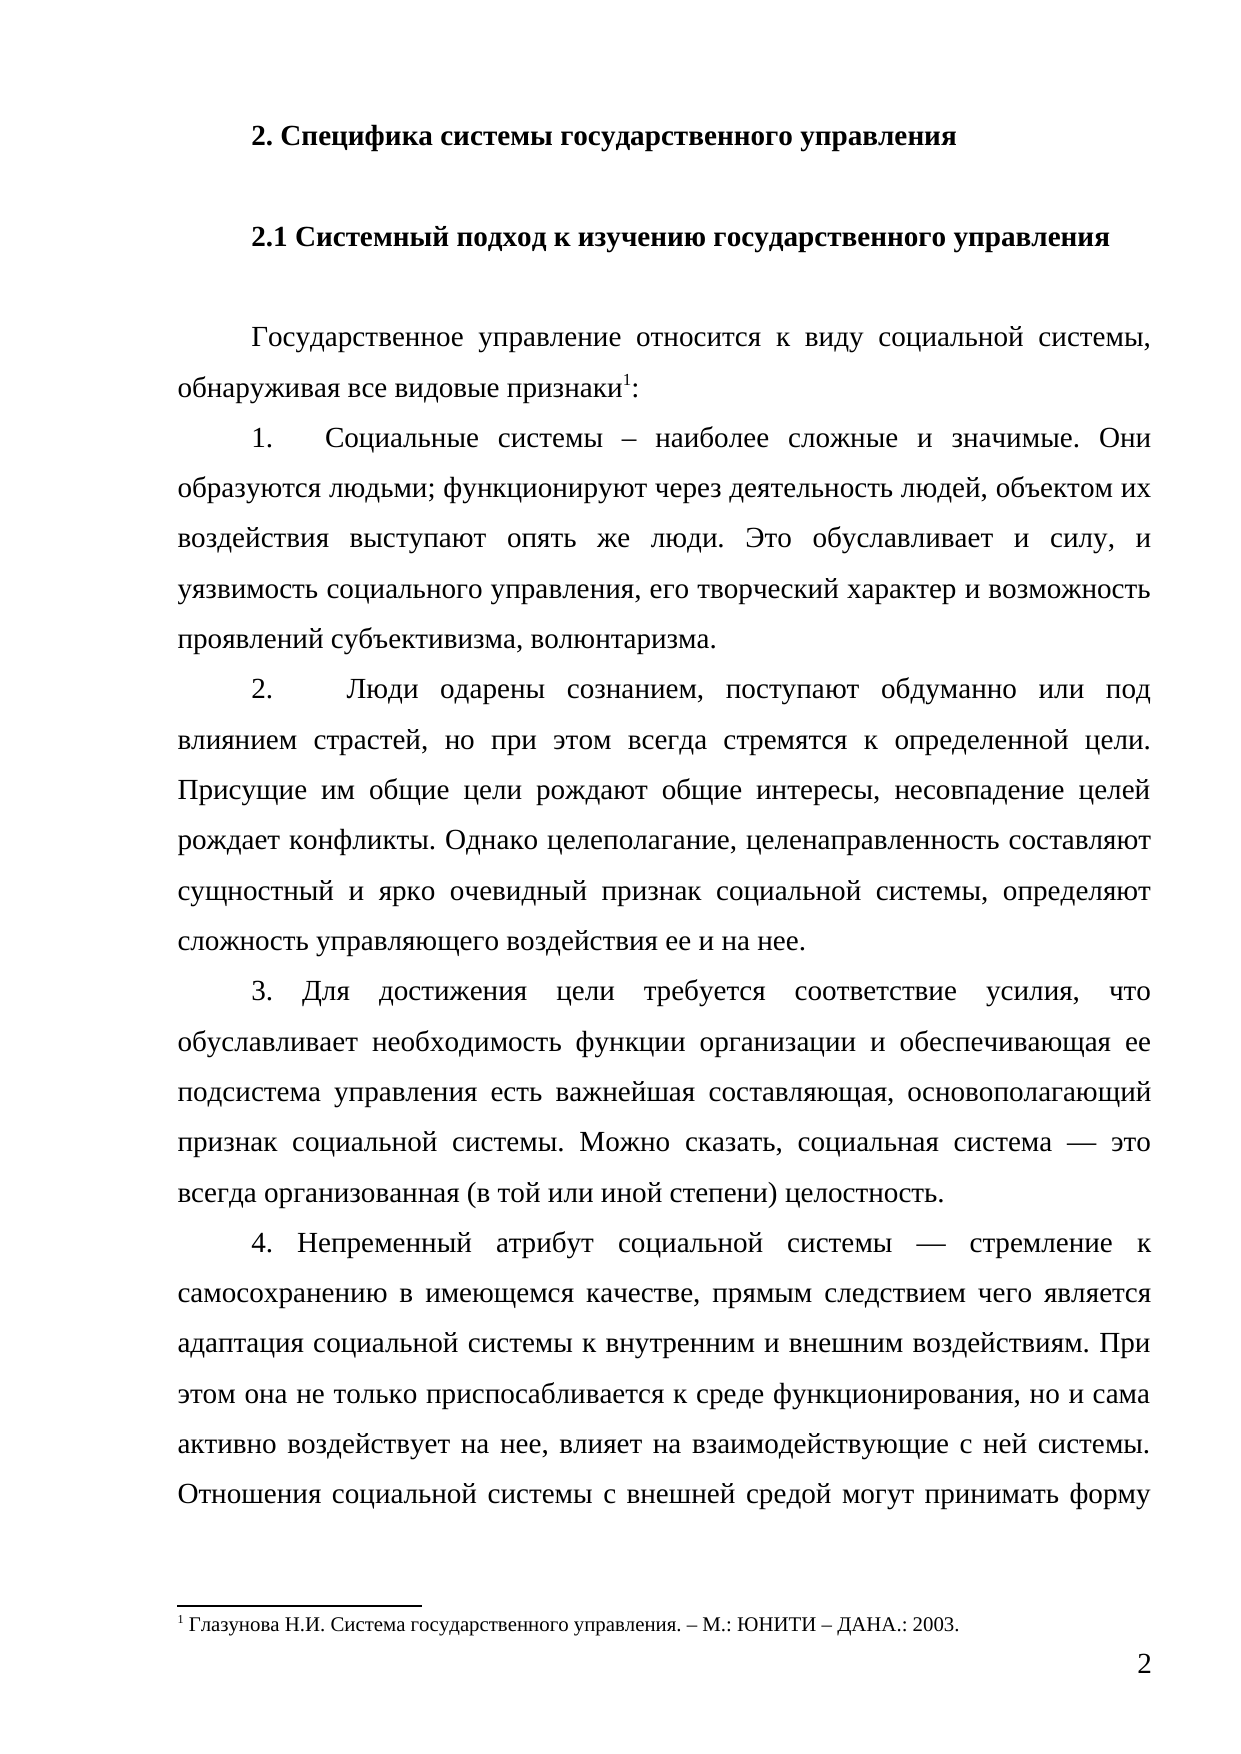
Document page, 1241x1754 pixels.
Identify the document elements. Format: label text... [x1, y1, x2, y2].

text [177, 1225, 1152, 1510]
text 2.1 Системный подход к изучению государственного управления [177, 219, 1152, 252]
text Государственное управление относится к виду социальной системы, обнаруживая все видовые признаки: [177, 319, 1152, 403]
text 3. Для достижения цели требуется соответствие усилия, что обуславливает необходимость функции организации и обеспечивающая ее подсистема управления есть важнейшая составляющая, основополагающий признак социальной системы. Можно сказать, социальная система — это всегда организованная (в той или иной степени) целостность. [177, 973, 1152, 1208]
list Социальные системы – наиболее сложные и значимые. Они образуются людьми; функционируют через деятельность людей, объектом их воздействия выступают опять же люди. Это обуславливает и силу, и уязвимость социального управления, его творческий характер и возможность проявлений субъективизма, волюнтаризма. [177, 420, 1152, 655]
list Люди одарены сознанием, поступают обдуманно или под влиянием страстей, но при этом всегда стремятся к определенной цели. Присущие им общие цели рождают общие интересы, несовпадение целей рождает конфликты. Однако целеполагание, целенаправленность составляют сущностный и ярко очевидный признак социальной системы, определяют сложность управляющего воздействия ее и на нее. [177, 672, 1152, 957]
text 2. Специфика системы государственного управления [177, 118, 1152, 152]
